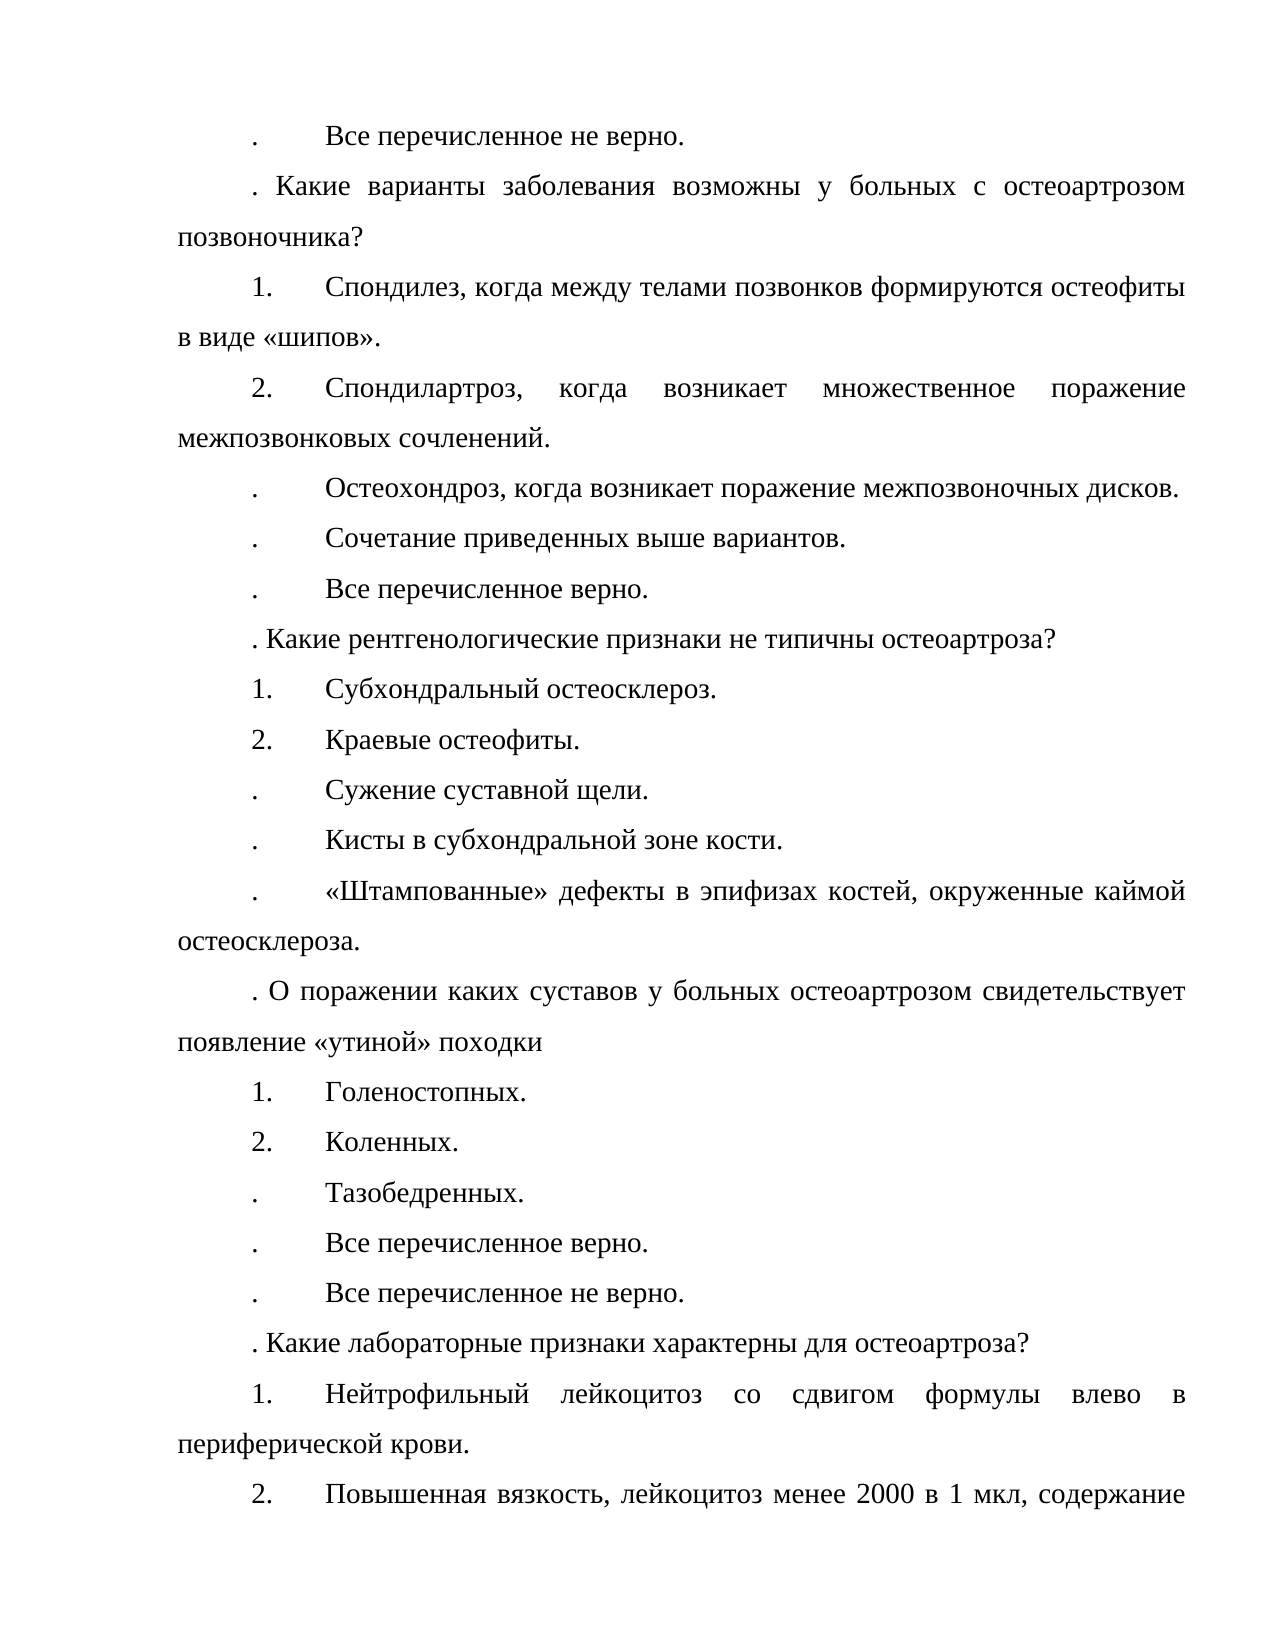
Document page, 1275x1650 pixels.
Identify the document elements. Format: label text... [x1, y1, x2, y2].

text 2. Коленных. [177, 1124, 1186, 1158]
text . «Штампованные» дефекты в эпифизах костей, окруженные каймой остеосклероза. [177, 873, 1186, 957]
text 2. Спондилартроз, когда возникает множественное поражение межпозвонковых сочленений. [177, 370, 1186, 453]
text . Сочетание приведенных выше вариантов. [177, 521, 1186, 554]
text . Какие лабораторные признаки характерны для остеоартроза? [177, 1326, 1186, 1359]
text 1. Субхондральный остеосклероз. [177, 672, 1186, 705]
text . Сужение суставной щели. [177, 772, 1186, 806]
text . Какие варианты заболевания возможны у больных с остеоартрозом позвоночника? [177, 168, 1186, 252]
text . Все перечисленное верно. [177, 571, 1186, 604]
text . О поражении каких суставов у больных остеоартрозом свидетельствует появление «утиной» походки [177, 973, 1186, 1057]
text 1. Нейтрофильный лейкоцитоз со сдвигом формулы влево в периферической крови. [177, 1376, 1186, 1460]
text 2. Краевые остеофиты. [177, 722, 1186, 755]
text . Какие рентгенологические признаки не типичны остеоартроза? [177, 621, 1186, 655]
text . Остеохондроз, когда возникает поражение межпозвоночных дисков. [177, 470, 1186, 504]
text 1. Спондилез, когда между телами позвонков формируются остеофиты в виде «шипов». [177, 269, 1186, 353]
text . Все перечисленное не верно. [177, 1275, 1186, 1309]
text . Все перечисленное верно. [177, 1225, 1186, 1258]
text 1. Голеностопных. [177, 1074, 1186, 1108]
text . Все перечисленное не верно. [177, 118, 1186, 152]
text . Кисты в субхондральной зоне кости. [177, 822, 1186, 856]
text . Тазобедренных. [177, 1175, 1186, 1208]
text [177, 1477, 1186, 1510]
